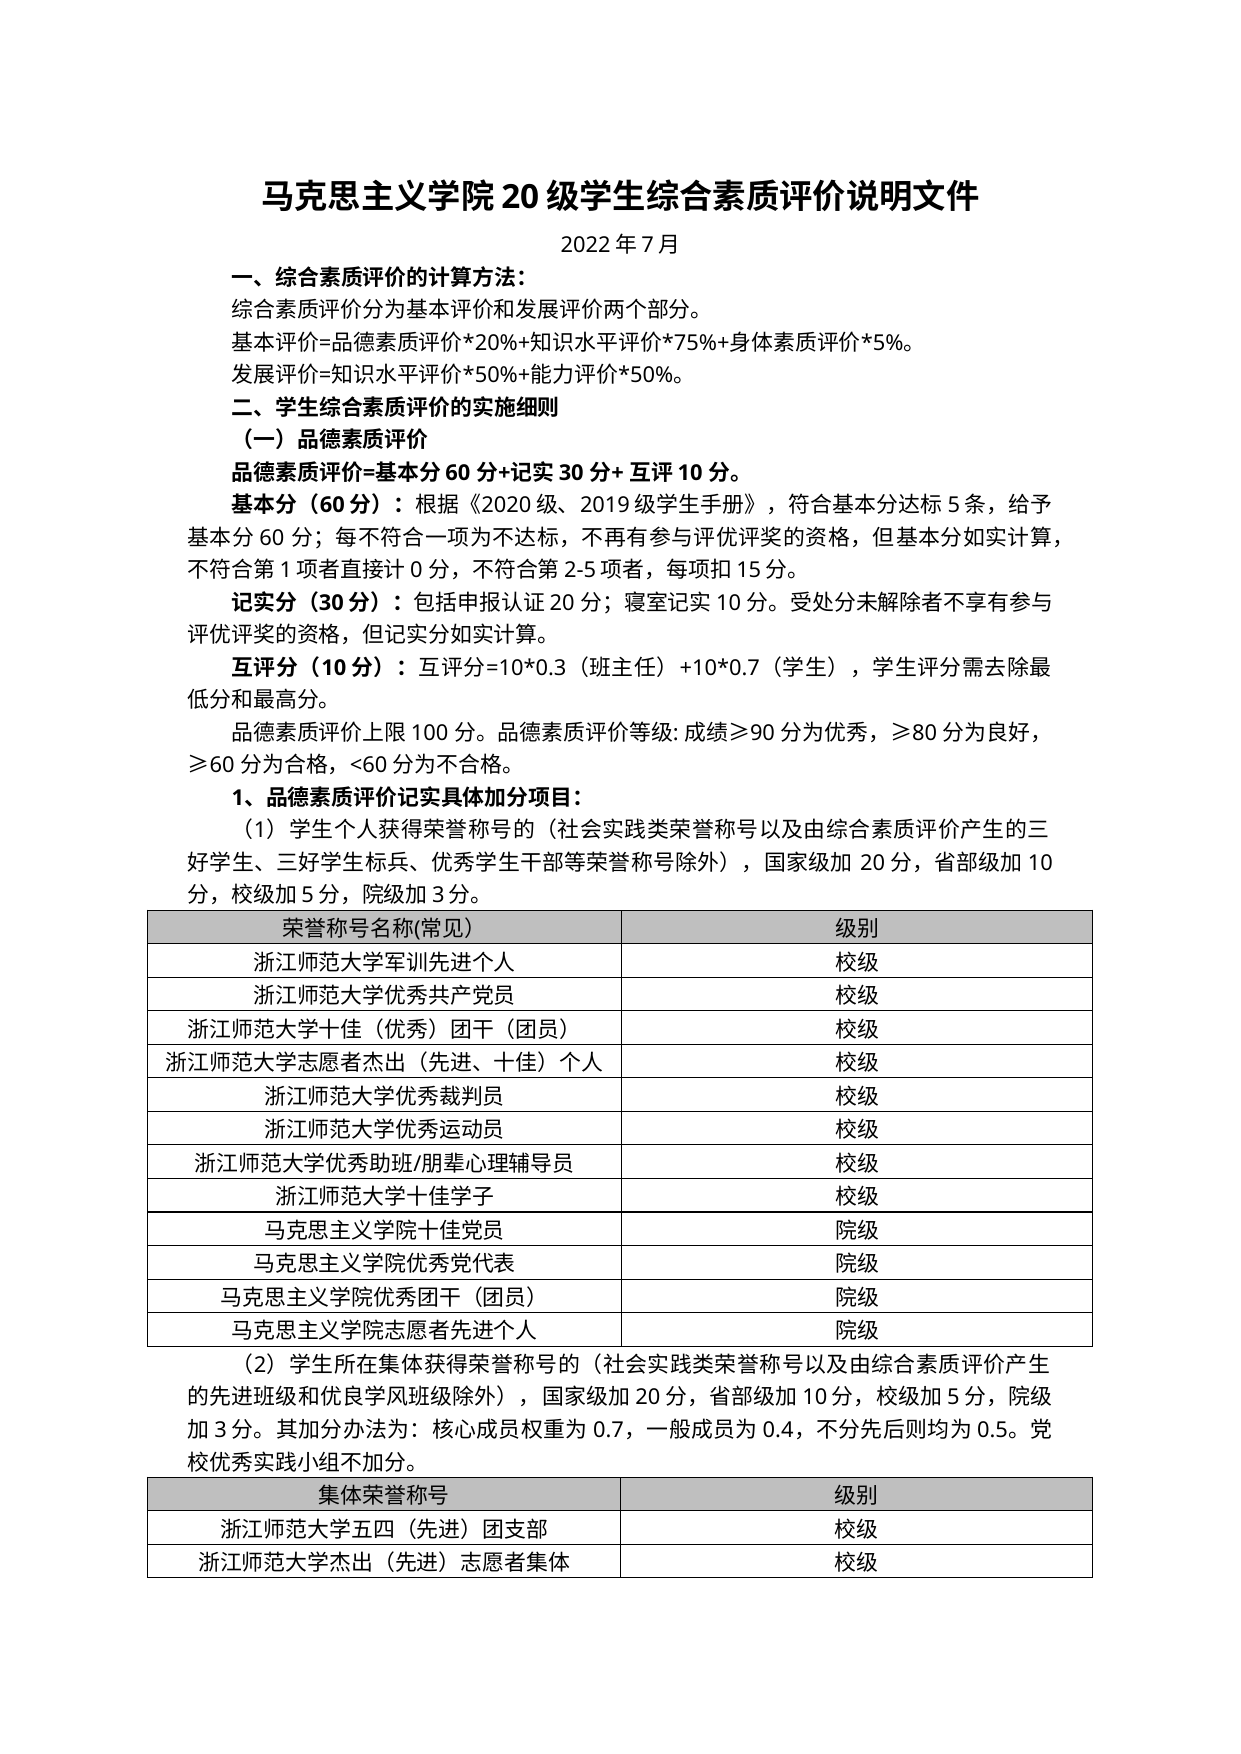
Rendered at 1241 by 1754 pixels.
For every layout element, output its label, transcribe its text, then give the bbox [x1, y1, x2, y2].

table_cell 校级 [621, 1545, 1092, 1577]
table_cell 院级 [622, 1246, 1092, 1278]
table_cell 浙江师范大学五四（先进）团支部 [148, 1511, 620, 1544]
text 2022年7月 [187, 227, 1053, 259]
text 二、学生综合素质评价的实施细则 [187, 389, 1053, 422]
table_cell 院级 [622, 1213, 1092, 1245]
list 基本评价=品德素质评价*20%+知识水平评价*75%+身体素质评价*5%。 [231, 324, 1053, 357]
table_cell 院级 [622, 1280, 1092, 1312]
table_cell 浙江师范大学十佳学子 [148, 1179, 621, 1211]
table_cell 浙江师范大学十佳（优秀）团干（团员） [148, 1011, 621, 1044]
table_cell 校级 [622, 1011, 1092, 1044]
table_cell 校级 [622, 1112, 1092, 1144]
text （一）品德素质评价 [187, 422, 1053, 454]
text 一、综合素质评价的计算方法： [187, 259, 1053, 292]
table_cell 浙江师范大学优秀助班/朋辈心理辅导员 [148, 1145, 621, 1178]
text 基本分（60分）：根据《2020级、2019级学生手册》，符合基本分达标5条，给予基本分60 分；每不符合一项为不达标，不再有参与评优评奖的资格，但基本分如实计算，不符合第1项者直接计0 分，不符合第2-5项者，每项扣15分。 [187, 487, 1053, 584]
table_cell 校级 [622, 1078, 1092, 1111]
text 1、品德素质评价记实具体加分项目： [187, 779, 1053, 812]
text 互评分（10分）：互评分=10*0.3（班主任）+10*0.7（学生），学生评分需去除最低分和最高分。 [187, 649, 1053, 714]
table_cell 马克思主义学院志愿者先进个人 [148, 1313, 621, 1346]
list 发展评价=知识水平评价*50%+能力评价*50%。 [231, 357, 1053, 389]
table_header 集体荣誉称号 [148, 1478, 620, 1510]
text 品德素质评价上限100 分。品德素质评价等级: 成绩≥90 分为优秀，≥80 分为良好，≥60 分为合格，<60 分为不合格。 [187, 714, 1053, 779]
text 马克思主义学院20级学生综合素质评价说明文件 [187, 162, 1053, 227]
text 品德素质评价=基本分60 分+记实30 分+ 互评10 分。 [187, 454, 1053, 487]
table_cell 浙江师范大学优秀裁判员 [148, 1078, 621, 1111]
table_header 级别 [621, 1478, 1092, 1510]
table_header 荣誉称号名称(常见） [148, 911, 621, 943]
table_cell 校级 [622, 978, 1092, 1010]
table_cell 马克思主义学院优秀党代表 [148, 1246, 621, 1278]
table_cell 校级 [622, 1045, 1092, 1077]
table_cell 校级 [622, 1145, 1092, 1178]
table_cell 浙江师范大学杰出（先进）志愿者集体 [148, 1545, 620, 1577]
table_cell 院级 [622, 1313, 1092, 1346]
table_cell 校级 [621, 1511, 1092, 1544]
table_cell 浙江师范大学优秀运动员 [148, 1112, 621, 1144]
list 综合素质评价分为基本评价和发展评价两个部分。 [231, 292, 1053, 324]
table_cell 浙江师范大学志愿者杰出（先进、十佳）个人 [148, 1045, 621, 1077]
table_cell 校级 [622, 1179, 1092, 1211]
table_cell 马克思主义学院优秀团干（团员） [148, 1280, 621, 1312]
text （1）学生个人获得荣誉称号的（社会实践类荣誉称号以及由综合素质评价产生的三好学生、三好学生标兵、优秀学生干部等荣誉称号除外），国家级加20分，省部级加10分，校级加5分，院级加3分。 [187, 812, 1053, 909]
text 记实分（30分）：包括申报认证20 分；寝室记实10 分。受处分未解除者不享有参与评优评奖的资格，但记实分如实计算。 [187, 584, 1053, 649]
table_cell 马克思主义学院十佳党员 [148, 1213, 621, 1245]
table_cell 浙江师范大学军训先进个人 [148, 944, 621, 977]
table_cell 校级 [622, 944, 1092, 977]
table_header 级别 [622, 911, 1092, 943]
text （2）学生所在集体获得荣誉称号的（社会实践类荣誉称号以及由综合素质评价产生的先进班级和优良学风班级除外），国家级加20分，省部级加10分，校级加5分，院级加3分。其加分办法为：核心成员权重为0.7，一般成员为0.4，不分先后则均为0.5。党校优秀实践小组不加分。 [187, 1347, 1053, 1477]
table_cell 浙江师范大学优秀共产党员 [148, 978, 621, 1010]
